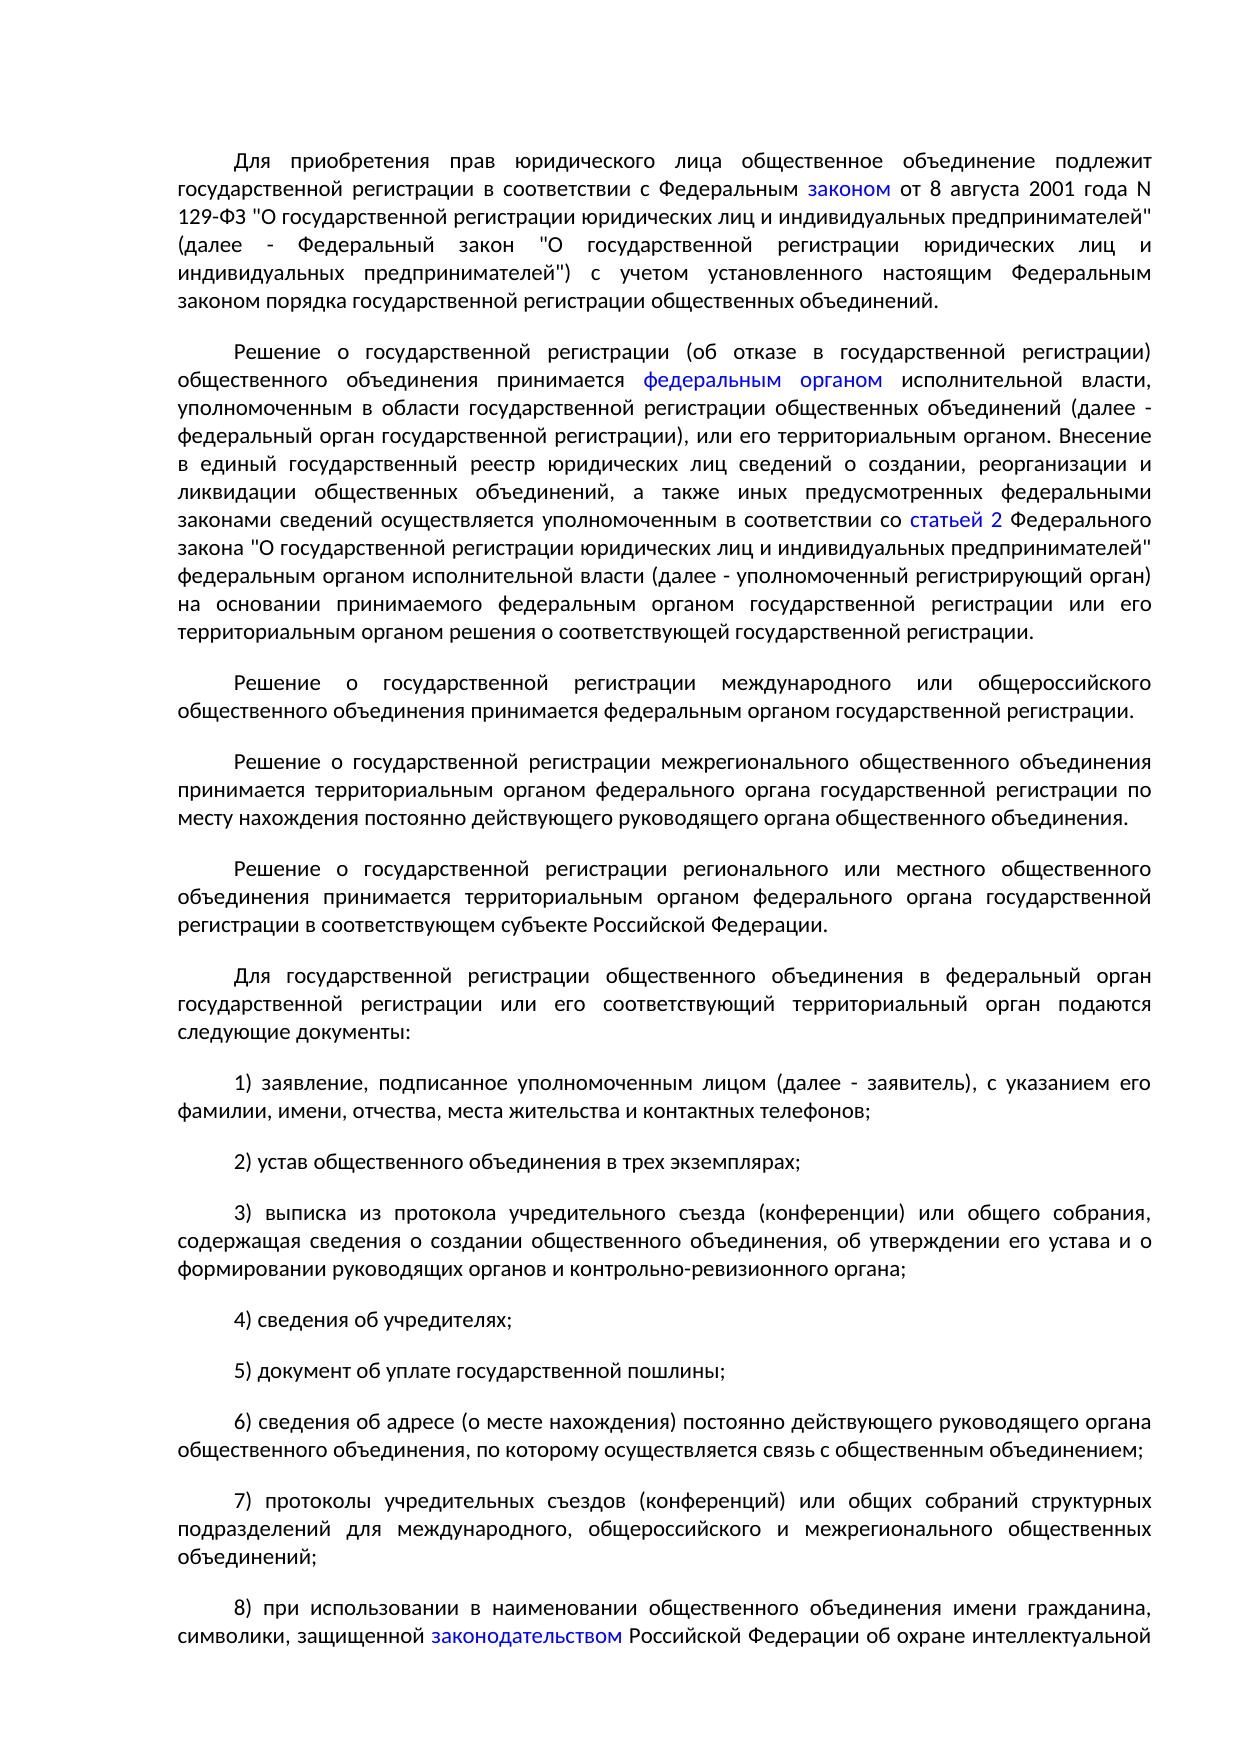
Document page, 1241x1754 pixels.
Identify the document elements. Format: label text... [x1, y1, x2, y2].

text 7) протоколы учредительных съездов (конференций) или общих собраний структурных подразделений для международного, общероссийского и межрегионального общественных объединений; [177, 1486, 1152, 1570]
text 1) заявление, подписанное уполномоченным лицом (далее - заявитель), с указанием его фамилии, имени, отчества, места жительства и контактных телефонов; [177, 1068, 1152, 1124]
text 2) устав общественного объединения в трех экземплярах; [177, 1147, 1152, 1175]
text 4) сведения об учредителях; [177, 1305, 1152, 1333]
text 3) выписка из протокола учредительного съезда (конференции) или общего собрания, содержащая сведения о создании общественного объединения, об утверждении его устава и о формировании руководящих органов и контрольно-ревизионного органа; [177, 1198, 1152, 1282]
text Для государственной регистрации общественного объединения в федеральный орган государственной регистрации или его соответствующий территориальный орган подаются следующие документы: [177, 961, 1152, 1045]
text Решение о государственной регистрации международного или общероссийского общественного объединения принимается федеральным органом государственной регистрации. [177, 668, 1152, 724]
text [177, 1593, 1152, 1649]
text Решение о государственной регистрации регионального или местного общественного объединения принимается территориальным органом федерального органа государственной регистрации в соответствующем субъекте Российской Федерации. [177, 854, 1152, 938]
text 6) сведения об адресе (о месте нахождения) постоянно действующего руководящего органа общественного объединения, по которому осуществляется связь с общественным объединением; [177, 1407, 1152, 1463]
text Решение о государственной регистрации межрегионального общественного объединения принимается территориальным органом федерального органа государственной регистрации по месту нахождения постоянно действующего руководящего органа общественного объединения. [177, 747, 1152, 831]
text 5) документ об уплате государственной пошлины; [177, 1356, 1152, 1384]
text Решение о государственной регистрации (об отказе в государственной регистрации) общественного объединения принимается федеральным органом исполнительной власти, уполномоченным в области государственной регистрации общественных объединений (далее - федеральный орган государственной регистрации), или его территориальным органом. Внесение в единый государственный реестр юридических лиц сведений о создании, реорганизации и ликвидации общественных объединений, а также иных предусмотренных федеральными законами сведений осуществляется уполномоченным в соответствии со статьей 2 Федерального закона "О государственной регистрации юридических лиц и индивидуальных предпринимателей" федеральным органом исполнительной власти (далее - уполномоченный регистрирующий орган) на основании принимаемого федеральным органом государственной регистрации или его территориальным органом решения о соответствующей государственной регистрации. [177, 337, 1152, 645]
text Для приобретения прав юридического лица общественное объединение подлежит государственной регистрации в соответствии с Федеральным законом от 8 августа 2001 года N 129-ФЗ "О государственной регистрации юридических лиц и индивидуальных предпринимателей" (далее - Федеральный закон "О государственной регистрации юридических лиц и индивидуальных предпринимателей") с учетом установленного настоящим Федеральным законом порядка государственной регистрации общественных объединений. [177, 146, 1152, 314]
